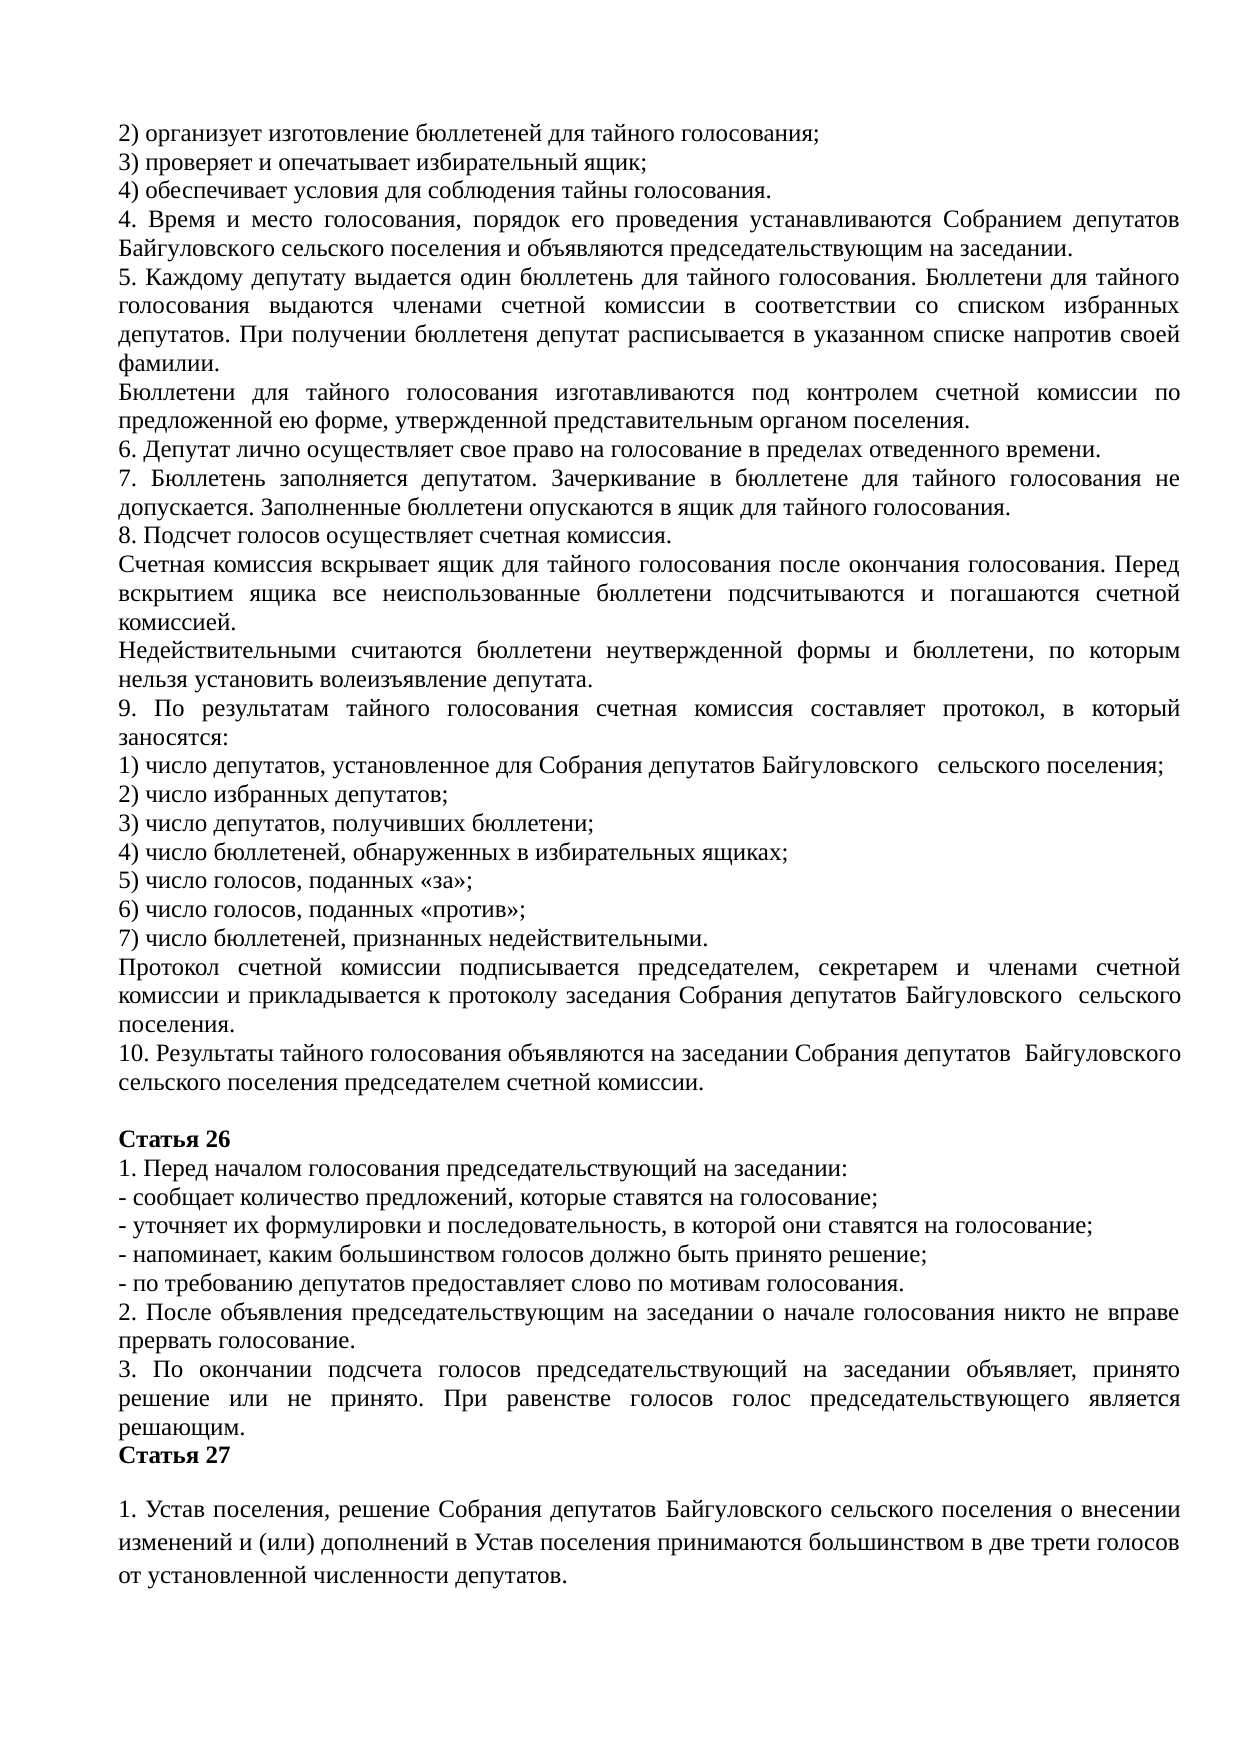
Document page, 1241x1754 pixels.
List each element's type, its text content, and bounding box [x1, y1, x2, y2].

text 6. Депутат лично осуществляет свое право на голосование в пределах отведенного времени. [118, 434, 1181, 463]
text 2) число избранных депутатов; [118, 779, 1181, 808]
text Счетная комиссия вскрывает ящик для тайного голосования после окончания голосования. Перед вскрытием ящика все неиспользованные бюллетени подсчитываются и погашаются счетной комиссией. [118, 549, 1181, 636]
text Статья 27 [118, 1441, 1181, 1469]
text Недействительными считаются бюллетени неутвержденной формы и бюллетени, по которым нельзя установить волеизъявление депутата. [118, 636, 1181, 693]
text Протокол счетной комиссии подписывается председателем, секретарем и членами счетной комиссии и прикладывается к протоколу заседания Собрания депутатов Байгуловского сельского поселения. [118, 952, 1181, 1038]
text - по требованию депутатов предоставляет слово по мотивам голосования. [118, 1268, 1181, 1297]
text 1. Перед началом голосования председательствующий на заседании: [118, 1153, 1181, 1182]
text 6) число голосов, поданных «против»; [118, 894, 1181, 923]
text - сообщает количество предложений, которые ставятся на голосование; [118, 1182, 1181, 1211]
text 4) обеспечивает условия для соблюдения тайны голосования. [118, 176, 1181, 204]
text 1) число депутатов, установленное для Собрания депутатов Байгуловского сельского поселения; [118, 751, 1181, 779]
text 3) число депутатов, получивших бюллетени; [118, 808, 1181, 837]
text Бюллетени для тайного голосования изготавливаются под контролем счетной комиссии по предложенной ею форме, утвержденной представительным органом поселения. [118, 377, 1181, 434]
text - напоминает, каким большинством голосов должно быть принято решение; [118, 1239, 1181, 1268]
text 7. Бюллетень заполняется депутатом. Зачеркивание в бюллетене для тайного голосования не допускается. Заполненные бюллетени опускаются в ящик для тайного голосования. [118, 463, 1181, 521]
text 4) число бюллетеней, обнаруженных в избирательных ящиках; [118, 837, 1181, 866]
text - уточняет их формулировки и последовательность, в которой они ставятся на голосование; [118, 1211, 1181, 1239]
text 3. По окончании подсчета голосов председательствующий на заседании объявляет, принято решение или не принято. При равенстве голосов голос председательствующего является решающим. [118, 1354, 1181, 1441]
text 5) число голосов, поданных «за»; [118, 866, 1181, 894]
text 1. Устав поселения, решение Собрания депутатов Байгуловского сельского поселения о внесении изменений и (или) дополнений в Устав поселения принимаются большинством в две трети голосов от установленной численности депутатов. [118, 1494, 1181, 1589]
text 7) число бюллетеней, признанных недействительными. [118, 923, 1181, 952]
text 5. Каждому депутату выдается один бюллетень для тайного голосования. Бюллетени для тайного голосования выдаются членами счетной комиссии в соответствии со списком избранных депутатов. При получении бюллетеня депутат расписывается в указанном списке напротив своей фамилии. [118, 262, 1181, 377]
text 3) проверяет и опечатывает избирательный ящик; [118, 147, 1181, 176]
text Статья 26 [118, 1124, 1181, 1153]
text 2) организует изготовление бюллетеней для тайного голосования; [118, 118, 1181, 147]
text 9. По результатам тайного голосования счетная комиссия составляет протокол, в который заносятся: [118, 693, 1181, 751]
text 4. Время и место голосования, порядок его проведения устанавливаются Собранием депутатов Байгуловского сельского поселения и объявляются председательствующим на заседании. [118, 204, 1181, 262]
text 8. Подсчет голосов осуществляет счетная комиссия. [118, 521, 1181, 549]
text 10. Результаты тайного голосования объявляются на заседании Собрания депутатов Байгуловского сельского поселения председателем счетной комиссии. [118, 1038, 1181, 1096]
text 2. После объявления председательствующим на заседании о начале голосования никто не вправе прервать голосование. [118, 1297, 1181, 1354]
